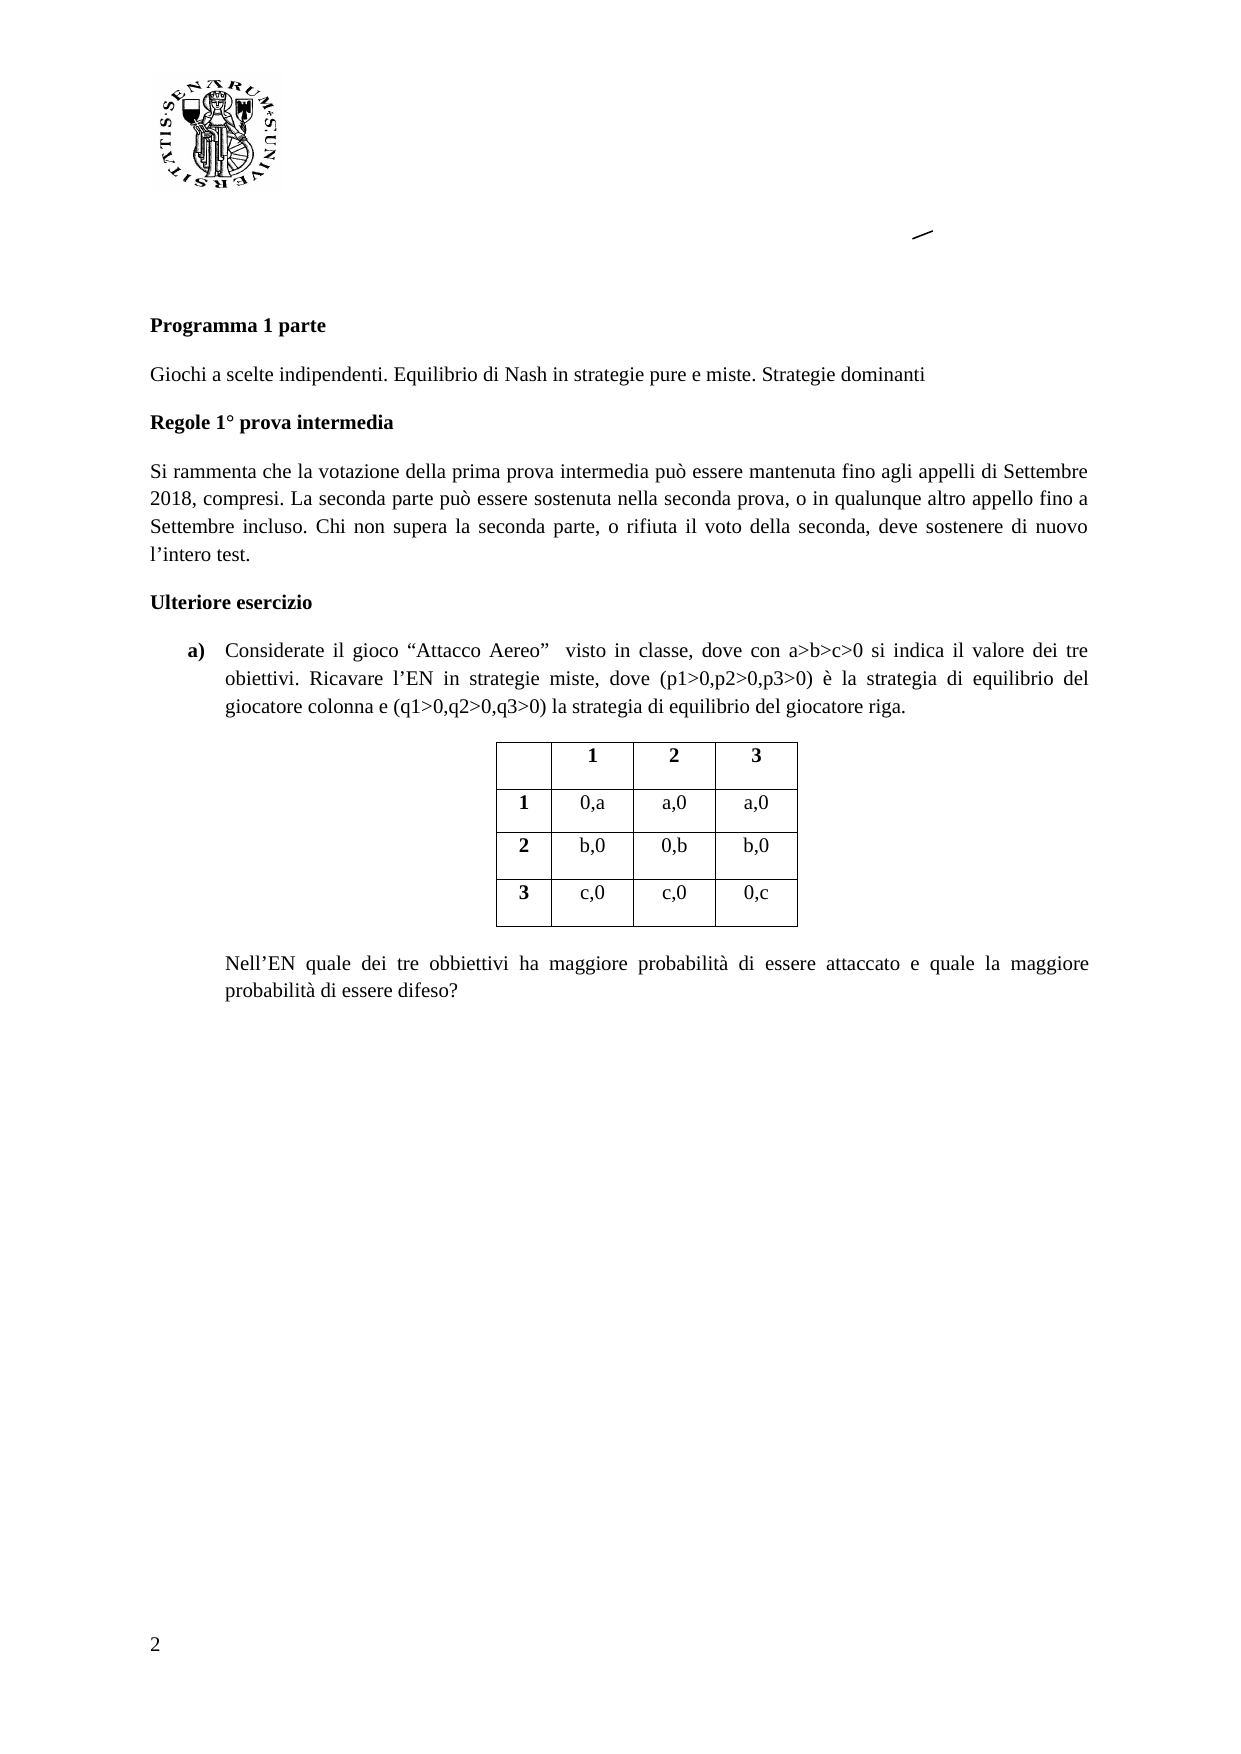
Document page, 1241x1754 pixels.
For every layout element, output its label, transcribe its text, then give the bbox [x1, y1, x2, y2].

text Ulteriore esercizio [150, 590, 1090, 614]
table_cell b,0 [716, 833, 797, 879]
table_cell 2 [497, 833, 551, 879]
table_header 2 [634, 743, 715, 789]
table_cell a,0 [634, 790, 715, 832]
table_header 3 [716, 743, 797, 789]
table_cell c,0 [552, 880, 633, 926]
table_cell b,0 [552, 833, 633, 879]
list Nell’EN quale dei tre obbiettivi ha maggiore probabilità di essere attaccato e quale la maggiore probabilità di essere difeso? [225, 951, 1090, 1002]
text Regole 1° prova intermedia [150, 410, 1090, 434]
table_cell 0,b [634, 833, 715, 879]
table_cell c,0 [634, 880, 715, 926]
table_cell a,0 [716, 790, 797, 832]
list Considerate il gioco “Attacco Aereo” visto in classe, dove con a>b>c>0 si indica il valore dei tre obiettivi. Ricavare l’EN in strategie miste, dove (p1>0,p2>0,p3>0) è la strategia di equilibrio del giocatore colonna e (q1>0,q2>0,q3>0) la strategia di equilibrio del giocatore riga. [187, 638, 1090, 718]
picture [150, 73, 285, 193]
text Programma 1 parte [150, 313, 1090, 337]
table_header 1 [552, 743, 633, 789]
text Si rammenta che la votazione della prima prova intermedia può essere mantenuta fino agli appelli di Settembre 2018, compresi. La seconda parte può essere sostenuta nella seconda prova, o in qualunque altro appello fino a Settembre incluso. Chi non supera la seconda parte, o rifiuta il voto della seconda, deve sostenere di nuovo l’intero test. [150, 459, 1090, 566]
text Giochi a scelte indipendenti. Equilibrio di Nash in strategie pure e miste. Strategie dominanti [150, 362, 1090, 386]
table_cell 1 [497, 790, 551, 832]
table_cell 0,c [716, 880, 797, 926]
table_cell 0,a [552, 790, 633, 832]
table_header [497, 743, 551, 789]
table_cell 3 [497, 880, 551, 926]
